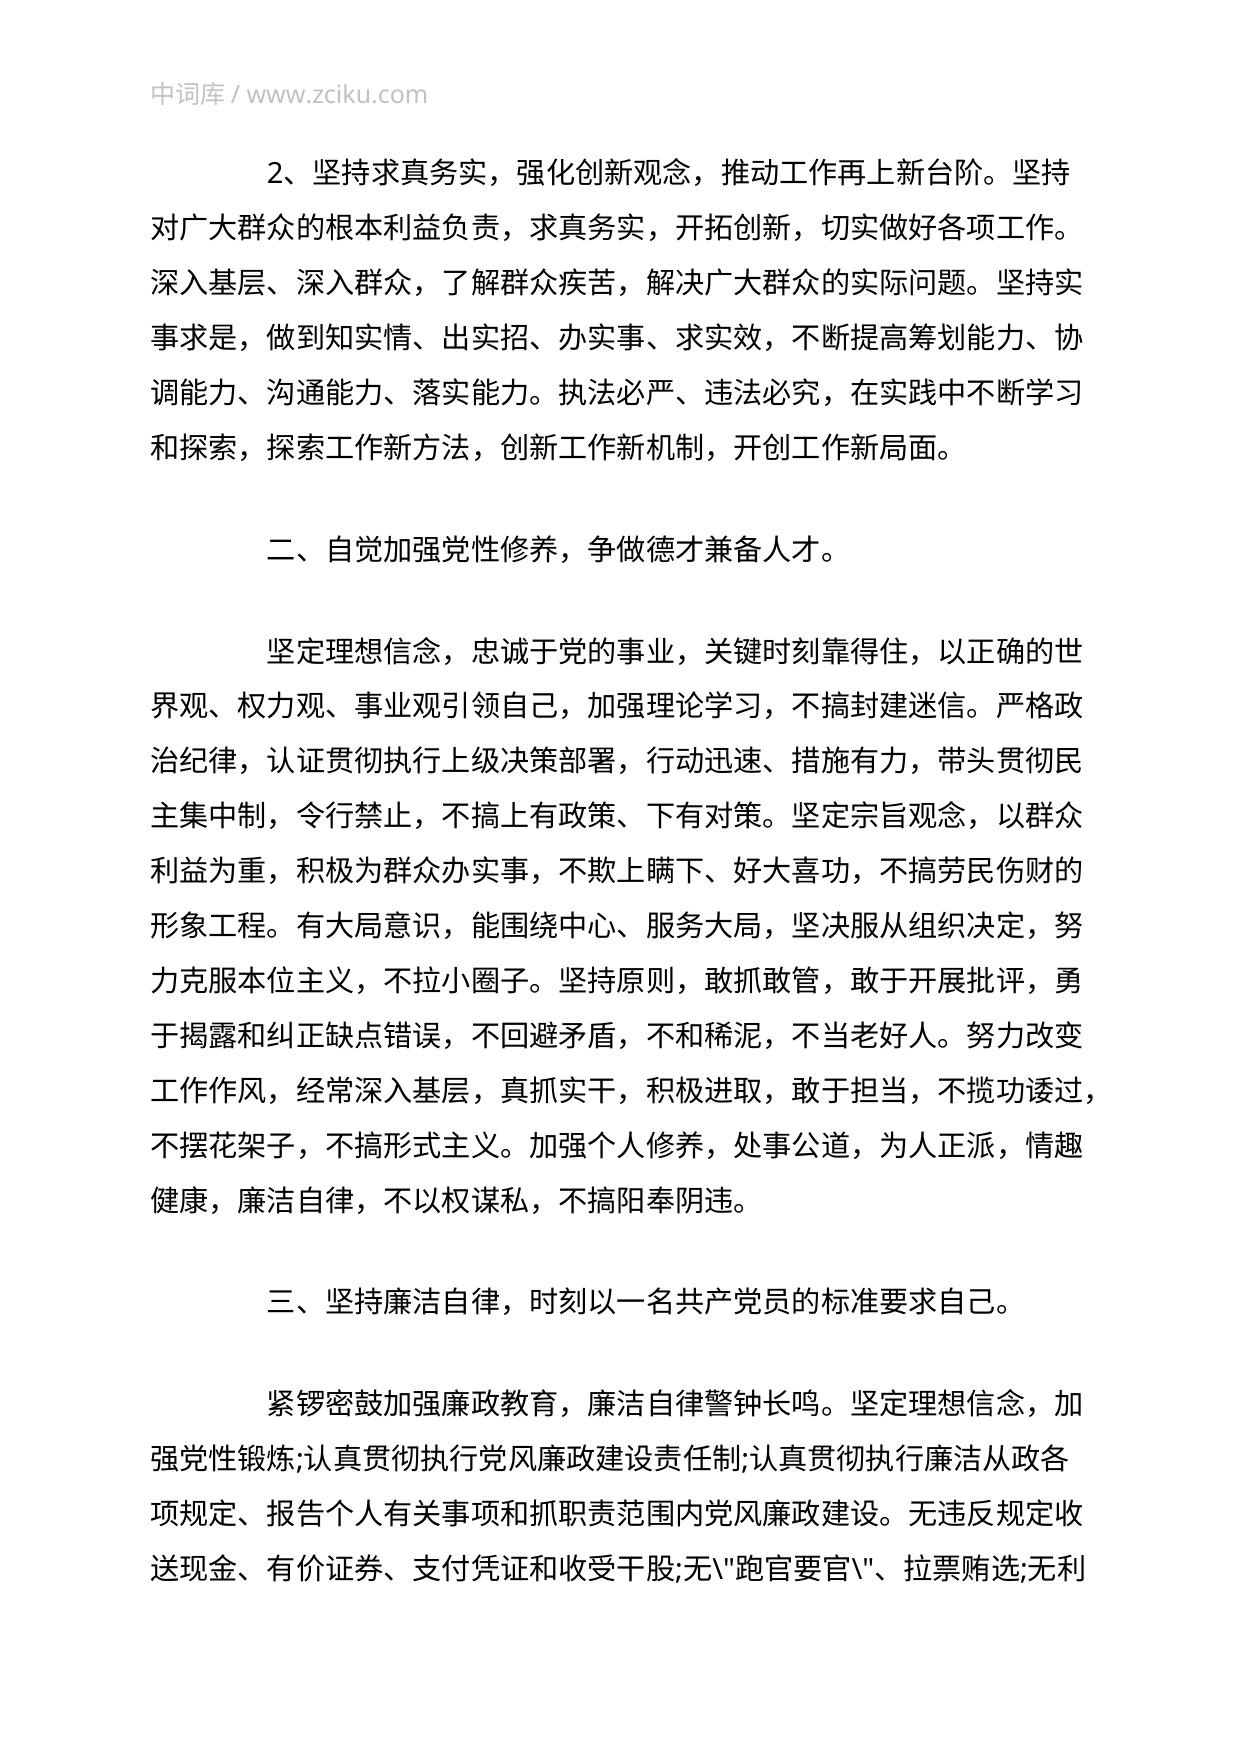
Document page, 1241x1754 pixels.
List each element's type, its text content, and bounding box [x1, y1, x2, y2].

text 三、坚持廉洁自律，时刻以一名共产党员的标准要求自己。 [150, 1279, 1090, 1321]
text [150, 1381, 1090, 1588]
text 二、自觉加强党性修养，争做德才兼备人才。 [150, 526, 1090, 569]
text 坚定理想信念，忠诚于党的事业，关键时刻靠得住，以正确的世界观、权力观、事业观引领自己，加强理论学习，不搞封建迷信。严格政治纪律，认证贯彻执行上级决策部署，行动迅速、措施有力，带头贯彻民主集中制，令行禁止，不搞上有政策、下有对策。坚定宗旨观念，以群众利益为重，积极为群众办实事，不欺上瞒下、好大喜功，不搞劳民伤财的形象工程。有大局意识，能围绕中心、服务大局，坚决服从组织决定，努力克服本位主义，不拉小圈子。坚持原则，敢抓敢管，敢于开展批评，勇于揭露和纠正缺点错误，不回避矛盾，不和稀泥，不当老好人。努力改变工作作风，经常深入基层，真抓实干，积极进取，敢于担当，不揽功诿过，不摆花架子，不搞形式主义。加强个人修养，处事公道，为人正派，情趣健康，廉洁自律，不以权谋私，不搞阳奉阴违。 [150, 628, 1090, 1219]
text 2、坚持求真务实，强化创新观念，推动工作再上新台阶。坚持对广大群众的根本利益负责，求真务实，开拓创新，切实做好各项工作。深入基层、深入群众，了解群众疾苦，解决广大群众的实际问题。坚持实事求是，做到知实情、出实招、办实事、求实效，不断提高筹划能力、协调能力、沟通能力、落实能力。执法必严、违法必究，在实践中不断学习和探索，探索工作新方法，创新工作新机制，开创工作新局面。 [150, 150, 1090, 467]
